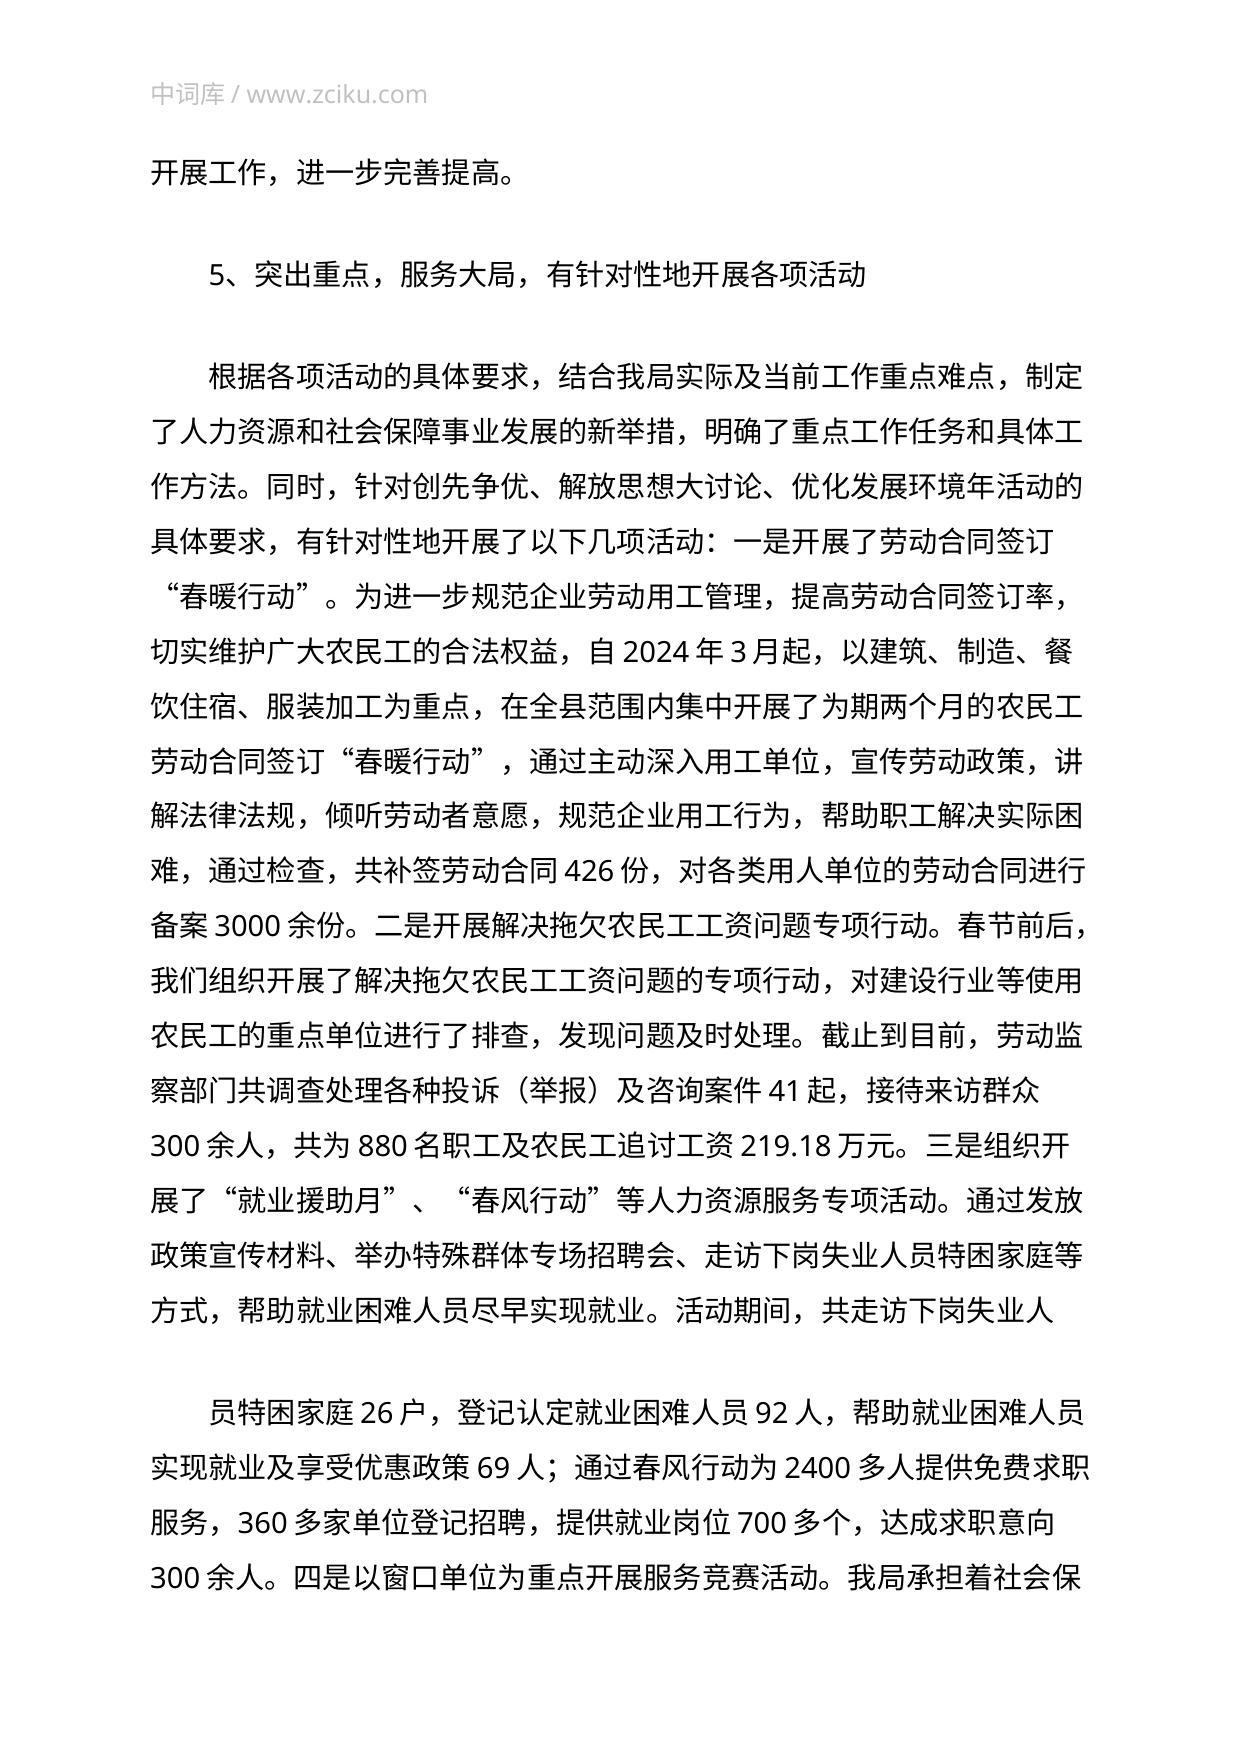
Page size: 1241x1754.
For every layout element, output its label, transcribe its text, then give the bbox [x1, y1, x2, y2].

text 根据各项活动的具体要求，结合我局实际及当前工作重点难点，制定了人力资源和社会保障事业发展的新举措，明确了重点工作任务和具体工作方法。同时，针对创先争优、解放思想大讨论、优化发展环境年活动的具体要求，有针对性地开展了以下几项活动：一是开展了劳动合同签订“春暖行动”。为进一步规范企业劳动用工管理，提高劳动合同签订率，切实维护广大农民工的合法权益，自2024年3月起，以建筑、制造、餐饮住宿、服装加工为重点，在全县范围内集中开展了为期两个月的农民工劳动合同签订“春暖行动”，通过主动深入用工单位，宣传劳动政策，讲解法律法规，倾听劳动者意愿，规范企业用工行为，帮助职工解决实际困难，通过检查，共补签劳动合同426份，对各类用人单位的劳动合同进行备案3000余份。二是开展解决拖欠农民工工资问题专项行动。春节前后，我们组织开展了解决拖欠农民工工资问题的专项行动，对建设行业等使用农民工的重点单位进行了排查，发现问题及时处理。截止到目前，劳动监察部门共调查处理各种投诉（举报）及咨询案件41起，接待来访群众300余人，共为880名职工及农民工追讨工资219.18万元。三是组织开展了“就业援助月”、“春风行动”等人力资源服务专项活动。通过发放政策宣传材料、举办特殊群体专场招聘会、走访下岗失业人员特困家庭等方式，帮助就业困难人员尽早实现就业。活动期间，共走访下岗失业人 [150, 354, 1090, 1330]
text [150, 1389, 1090, 1597]
text 5、突出重点，服务大局，有针对性地开展各项活动 [150, 252, 1090, 294]
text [150, 150, 1090, 192]
